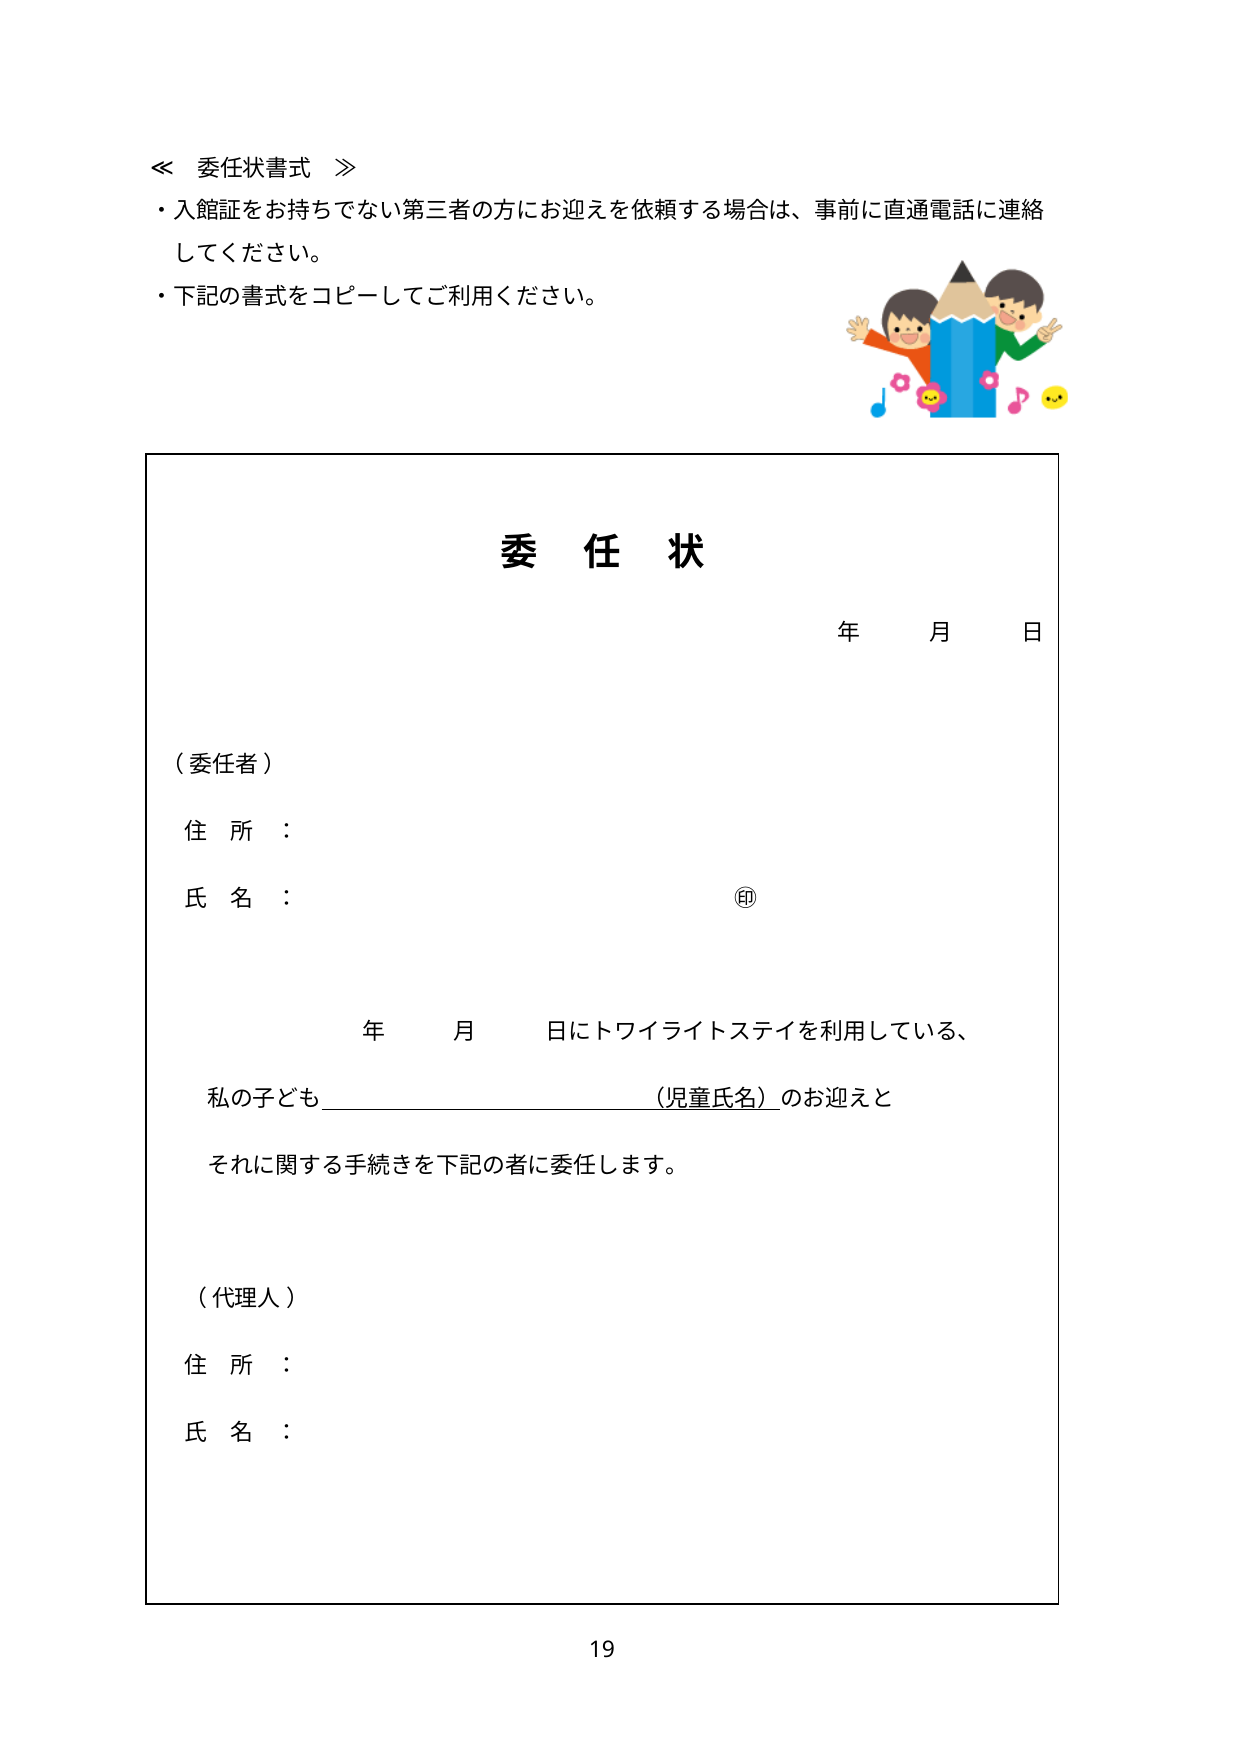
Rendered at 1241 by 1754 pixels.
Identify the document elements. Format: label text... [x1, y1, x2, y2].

text ・入館証をお持ちでない第三者の方にお迎えを依頼する場合は、事前に直通電話に連絡してください。 [150, 190, 1053, 271]
picture [846, 260, 1068, 419]
text ≪ 委任状書式 ≫ [150, 147, 1053, 185]
text ・下記の書式をコピーしてご利用ください。 [150, 276, 846, 313]
